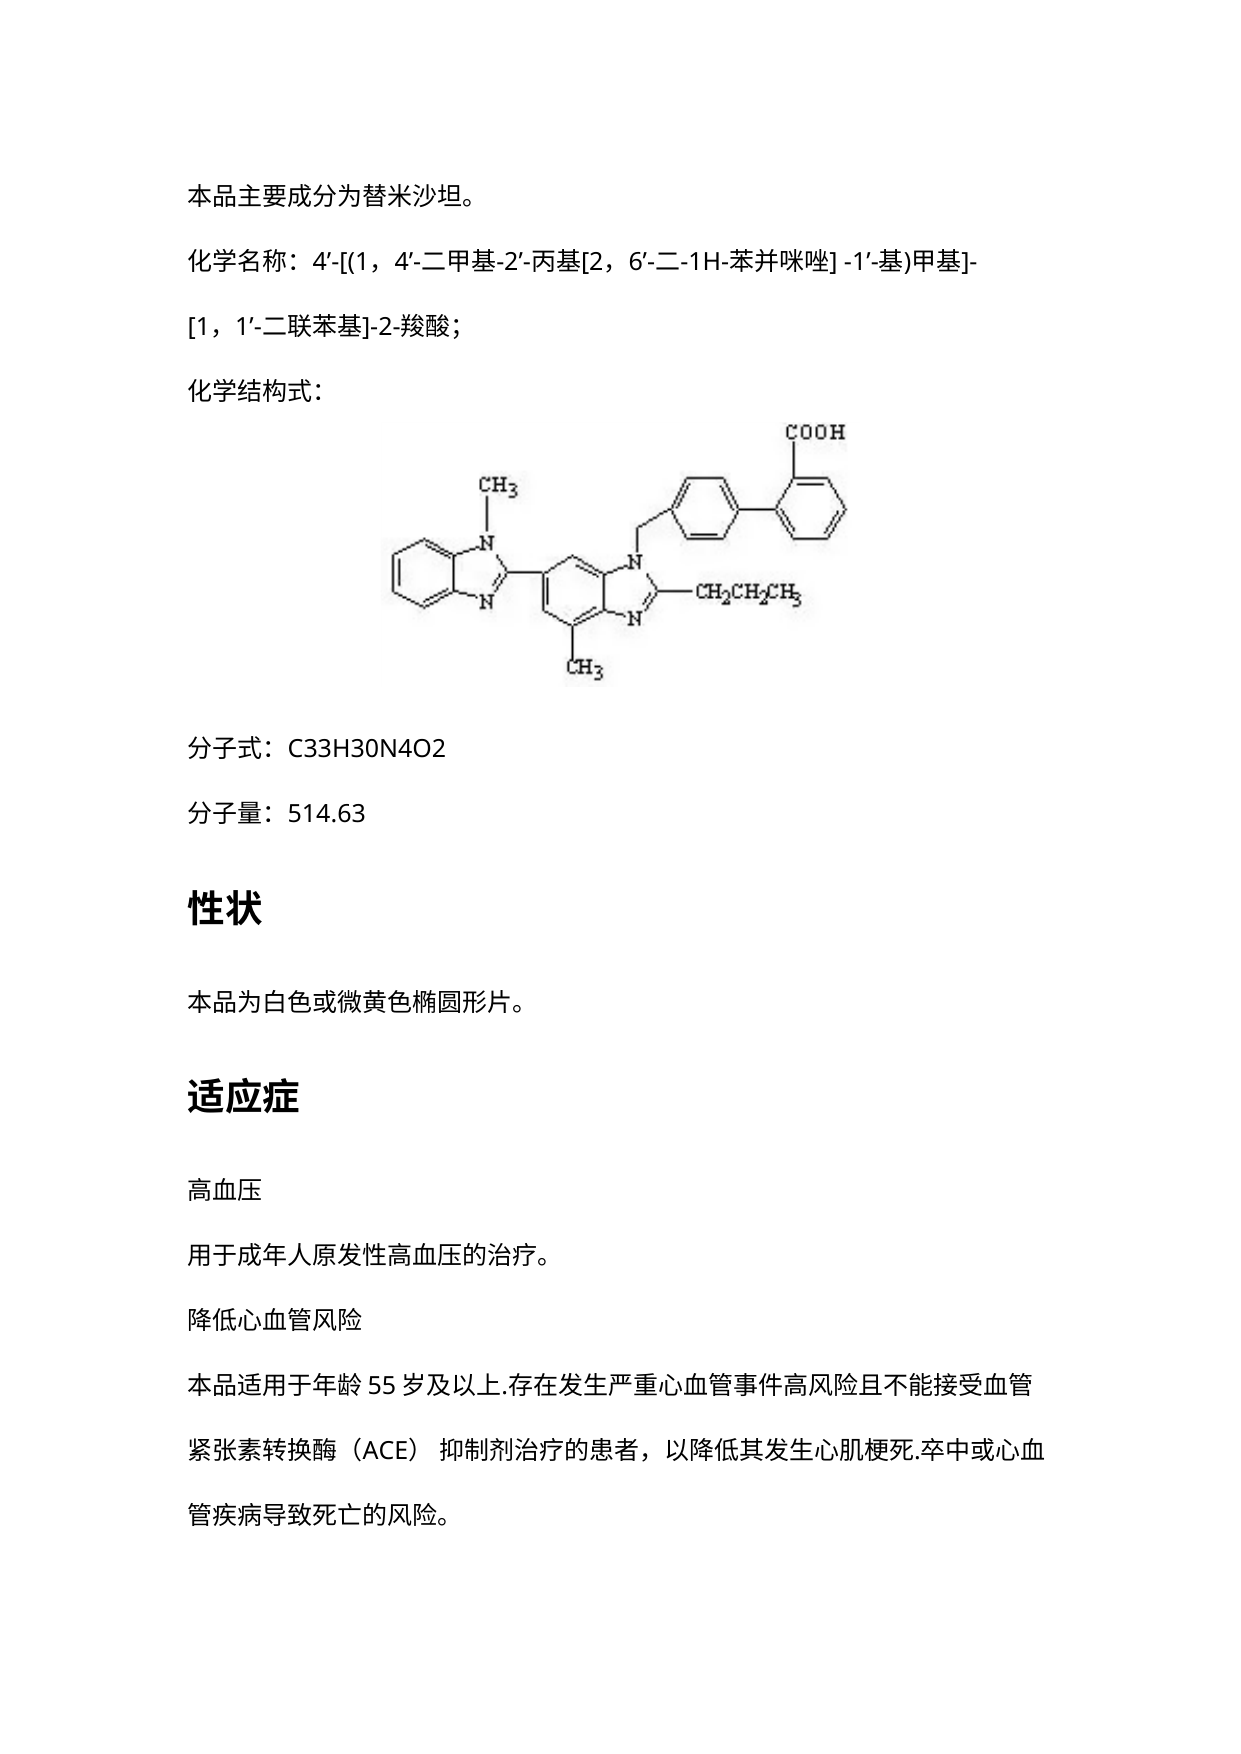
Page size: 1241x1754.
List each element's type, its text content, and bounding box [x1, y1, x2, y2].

picture [380, 422, 860, 687]
text 分子式：C33H30N4O2 [187, 714, 1053, 779]
text 用于成年人原发性高血压的治疗。 [187, 1221, 1053, 1286]
text 本品主要成分为替米沙坦。 [187, 162, 1053, 227]
text 适应症 [187, 1062, 1053, 1127]
text 本品为白色或微黄色椭圆形片。 [187, 968, 1053, 1033]
text 分子量：514.63 [187, 779, 1053, 844]
text 化学名称：4’-[(1，4’-二甲基-2’-丙基[2，6’-二-1H-苯并咪唑] -1’-基)甲基]- [1，1’-二联苯基]-2-羧酸； [187, 227, 1053, 357]
text 降低心血管风险 [187, 1286, 1053, 1351]
text 化学结构式： [187, 357, 1053, 422]
text 性状 [187, 874, 1053, 939]
text 高血压 [187, 1156, 1053, 1221]
text 本品适用于年龄55岁及以上.存在发生严重心血管事件高风险且不能接受血管紧张素转换酶（ACE） 抑制剂治疗的患者，以降低其发生心肌梗死.卒中或心血管疾病导致死亡的风险。 [187, 1351, 1053, 1546]
